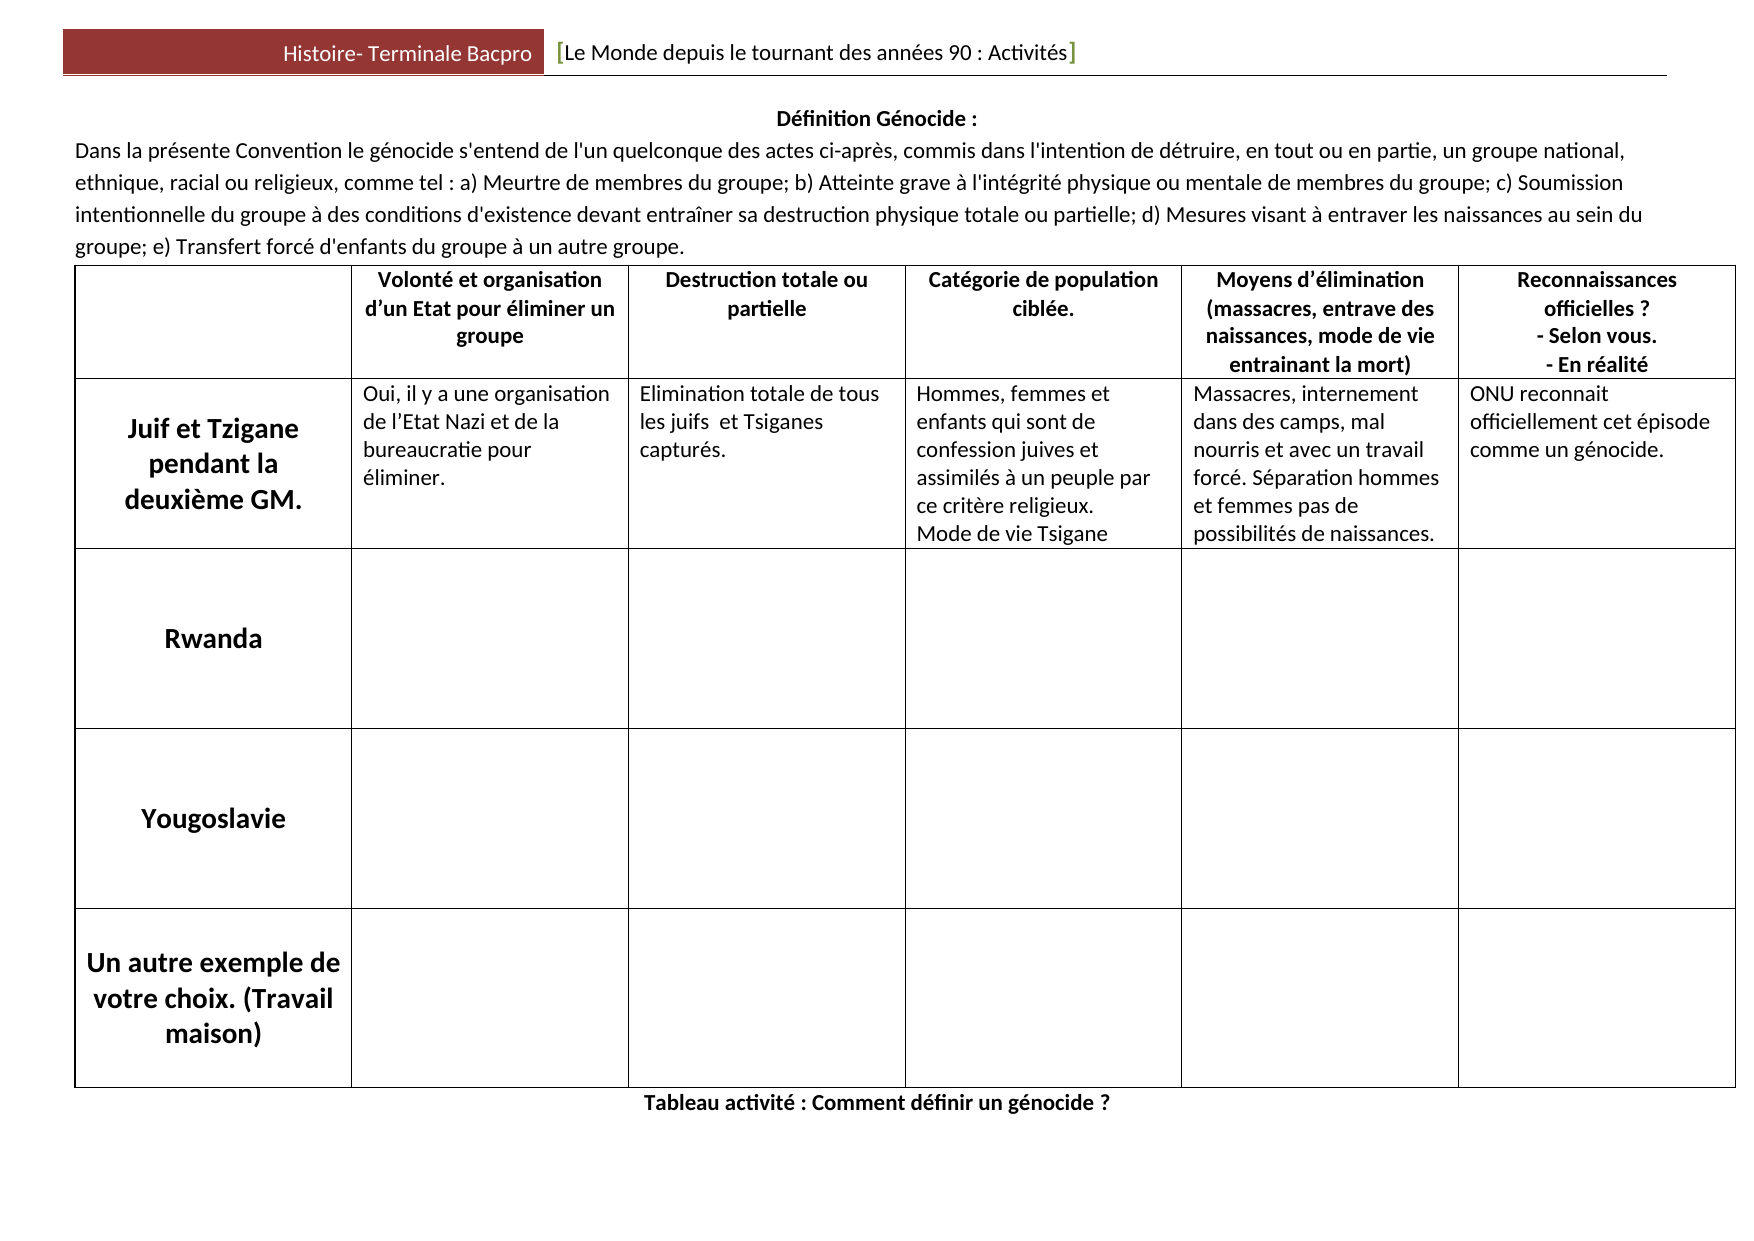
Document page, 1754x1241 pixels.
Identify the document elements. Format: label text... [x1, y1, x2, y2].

table_cell Yougoslavie [76, 729, 351, 907]
table_header Catégorie de population ciblée. [906, 266, 1181, 378]
table_cell Un autre exemple de votre choix. (Travail maison) [76, 909, 351, 1087]
table_cell [906, 549, 1181, 727]
table_cell Elimination totale de tous les juifs et Tsiganes capturés. [629, 379, 905, 548]
table_header [76, 266, 351, 378]
table_header Moyens d’élimination (massacres, entrave des naissances, mode de vie entrainant la mort) [1182, 266, 1458, 378]
table_cell [629, 909, 905, 1087]
text Définition Génocide : [75, 104, 1679, 132]
table_cell [1182, 549, 1458, 727]
table_cell [629, 549, 905, 727]
text Tableau activité : Comment définir un génocide ? [75, 1088, 1679, 1116]
table_cell [1459, 909, 1735, 1087]
table_cell [906, 909, 1181, 1087]
table_cell [1459, 729, 1735, 907]
table_cell [1182, 729, 1458, 907]
table_header Volonté et organisation d’un Etat pour éliminer un groupe [352, 266, 628, 378]
table_cell Rwanda [76, 549, 351, 727]
table_cell [352, 729, 628, 907]
text Dans la présente Convention le génocide s'entend de l'un quelconque des actes ci-après, commis dans l'intention de détruire, en tout ou en partie, un groupe national, ethnique, racial ou religieux, comme tel : a) Meurtre de membres du groupe; b) Atteinte grave à l'intégrité physique ou mentale de membres du groupe; c) Soumission intentionnelle du groupe à des conditions d'existence devant entraîner sa destruction physique totale ou partielle; d) Mesures visant à entraver les naissances au sein du groupe; e) Transfert forcé d'enfants du groupe à un autre groupe. [75, 136, 1679, 260]
table_header Destruction totale ou partielle [629, 266, 905, 378]
table_cell [906, 729, 1181, 907]
table_cell Juif et Tzigane pendant la deuxième GM. [76, 379, 351, 548]
table_cell [629, 729, 905, 907]
table_cell [352, 909, 628, 1087]
table_header Reconnaissances officielles ? - Selon vous. - En réalité [1459, 266, 1735, 378]
table_cell ONU reconnait officiellement cet épisode comme un génocide. [1459, 379, 1735, 548]
table_cell [352, 549, 628, 727]
table_cell Massacres, internement dans des camps, mal nourris et avec un travail forcé. Séparation hommes et femmes pas de possibilités de naissances. [1182, 379, 1458, 548]
table_cell Oui, il y a une organisation de l’Etat Nazi et de la bureaucratie pour éliminer. [352, 379, 628, 548]
table_cell [1459, 549, 1735, 727]
table_cell [1182, 909, 1458, 1087]
table_cell Hommes, femmes et enfants qui sont de confession juives et assimilés à un peuple par ce critère religieux. Mode de vie Tsigane [906, 379, 1181, 548]
